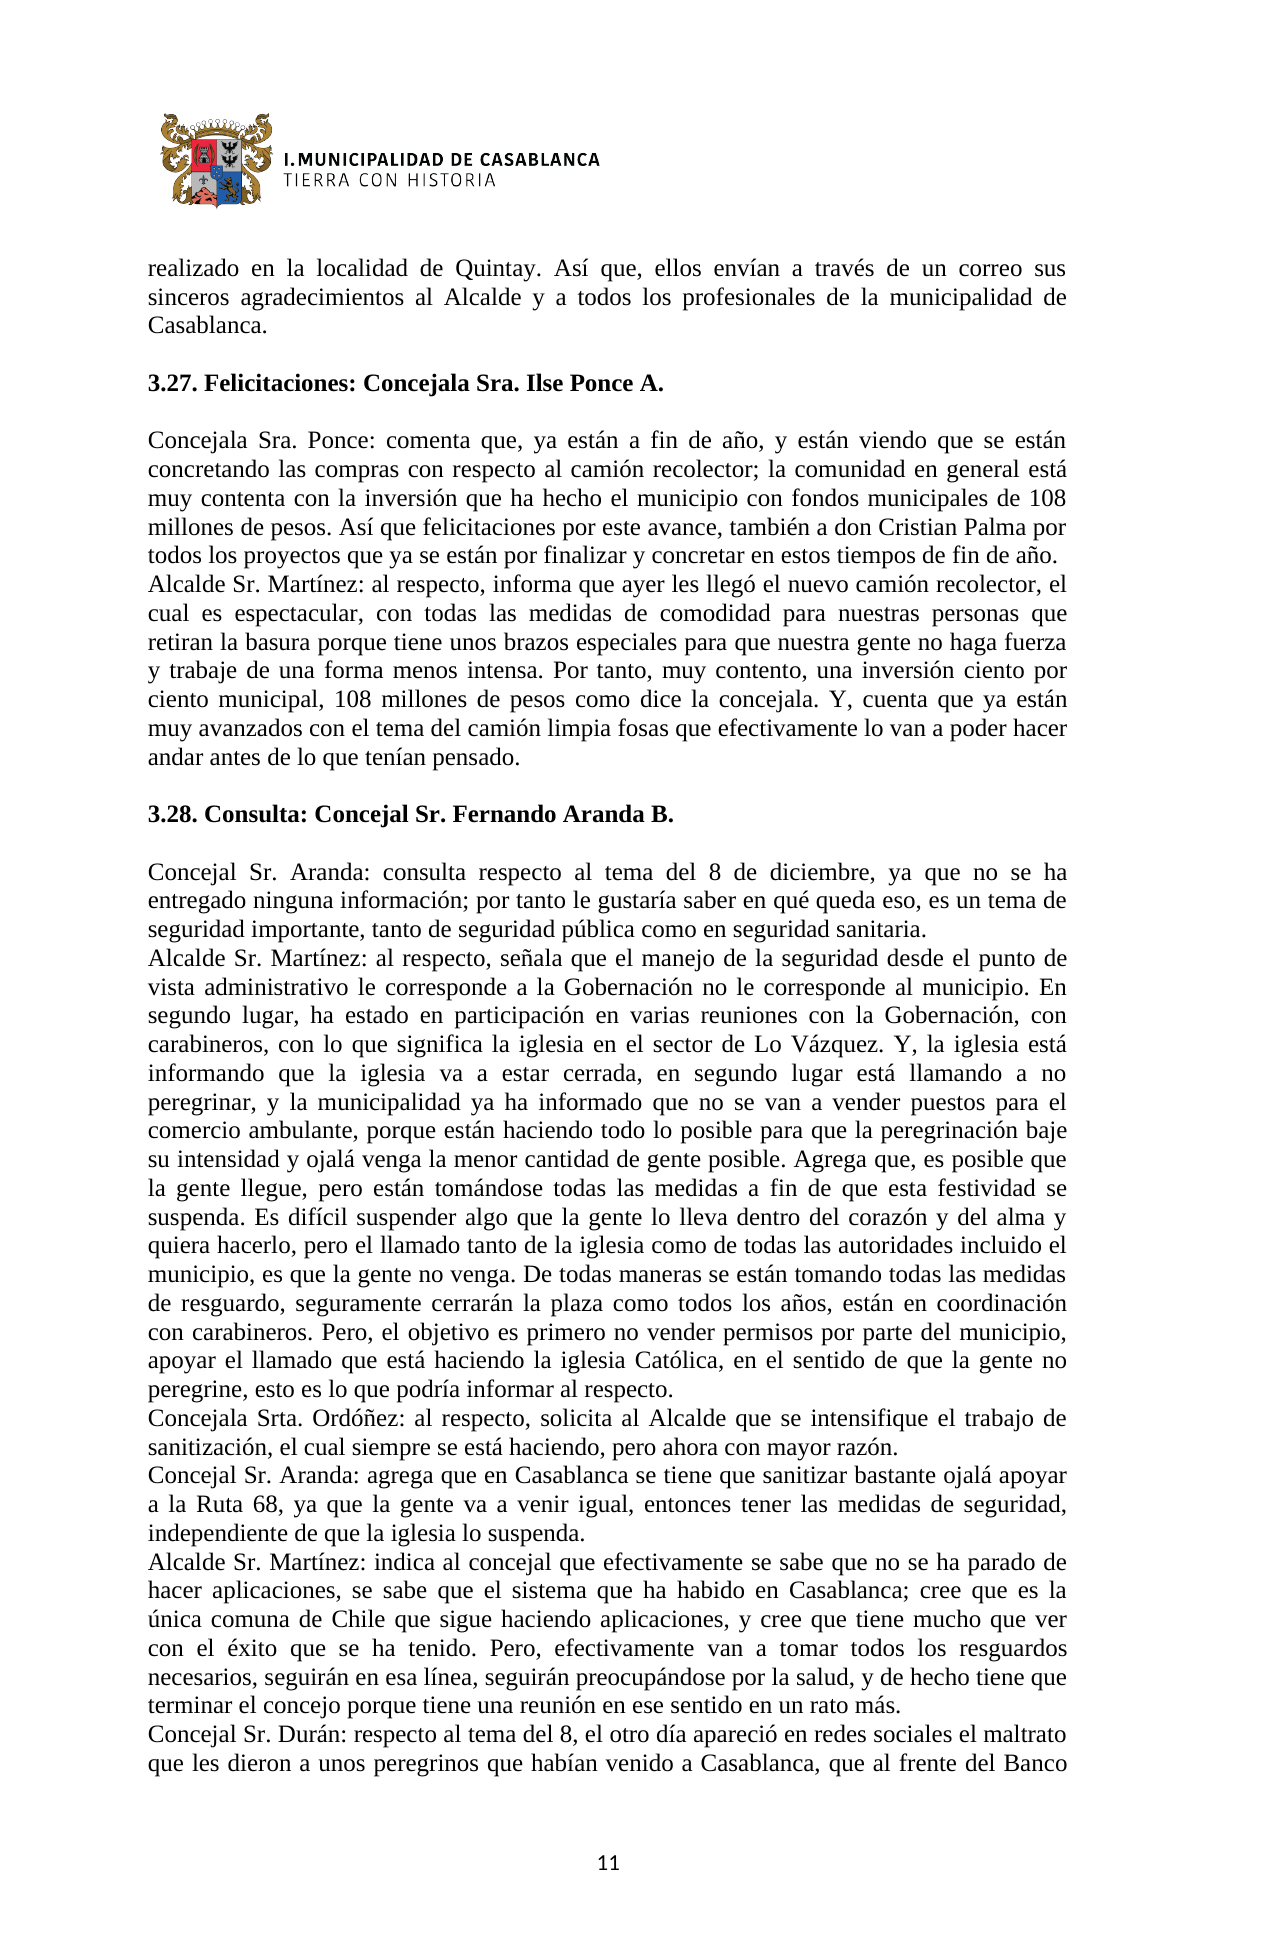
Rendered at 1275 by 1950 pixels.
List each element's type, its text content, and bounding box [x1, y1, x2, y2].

text 3.27. Felicitaciones: Concejala Sra. Ilse Ponce A. [148, 368, 1068, 397]
text Alcalde Sr. Martínez: al respecto, señala que el manejo de la seguridad desde el punto de vista administrativo le corresponde a la Gobernación no le corresponde al municipio. En segundo lugar, ha estado en participación en varias reuniones con la Gobernación, con carabineros, con lo que significa la iglesia en el sector de Lo Vázquez. Y, la iglesia está informando que la iglesia va a estar cerrada, en segundo lugar está llamando a no peregrinar, y la municipalidad ya ha informado que no se van a vender puestos para el comercio ambulante, porque están haciendo todo lo posible para que la peregrinación baje su intensidad y ojalá venga la menor cantidad de gente posible. Agrega que, es posible que la gente llegue, pero están tomándose todas las medidas a fin de que esta festividad se suspenda. Es difícil suspender algo que la gente lo lleva dentro del corazón y del alma y quiera hacerlo, pero el llamado tanto de la iglesia como de todas las autoridades incluido el municipio, es que la gente no venga. De todas maneras se están tomando todas las medidas de resguardo, seguramente cerrarán la plaza como todos los años, están en coordinación con carabineros. Pero, el objetivo es primero no vender permisos por parte del municipio, apoyar el llamado que está haciendo la iglesia Católica, en el sentido de que la gente no peregrine, esto es lo que podría informar al respecto. [148, 943, 1068, 1403]
text Concejal Sr. Aranda: consulta respecto al tema del 8 de diciembre, ya que no se ha entregado ninguna información; por tanto le gustaría saber en qué queda eso, es un tema de seguridad importante, tanto de seguridad pública como en seguridad sanitaria. [148, 857, 1068, 943]
text Concejala Sra. Ponce: comenta que, ya están a fin de año, y están viendo que se están concretando las compras con respecto al camión recolector; la comunidad en general está muy contenta con la inversión que ha hecho el municipio con fondos municipales de 108 millones de pesos. Así que felicitaciones por este avance, también a don Cristian Palma por todos los proyectos que ya se están por finalizar y concretar en estos tiempos de fin de año. [148, 425, 1068, 569]
text Concejala Srta. Ordóñez: al respecto, solicita al Alcalde que se intensifique el trabajo de sanitización, el cual siempre se está haciendo, pero ahora con mayor razón. [148, 1403, 1068, 1460]
text Concejal Sr. Aranda: agrega que en Casablanca se tiene que sanitizar bastante ojalá apoyar a la Ruta 68, ya que la gente va a venir igual, entonces tener las medidas de seguridad, independiente de que la iglesia lo suspenda. [148, 1460, 1068, 1547]
text Alcalde Sr. Martínez: indica al concejal que efectivamente se sabe que no se ha parado de hacer aplicaciones, se sabe que el sistema que ha habido en Casablanca; cree que es la única comuna de Chile que sigue haciendo aplicaciones, y cree que tiene mucho que ver con el éxito que se ha tenido. Pero, efectivamente van a tomar todos los resguardos necesarios, seguirán en esa línea, seguirán preocupándose por la salud, y de hecho tiene que terminar el concejo porque tiene una reunión en ese sentido en un rato más. [148, 1547, 1068, 1719]
text Alcalde Sr. Martínez: al respecto, informa que ayer les llegó el nuevo camión recolector, el cual es espectacular, con todas las medidas de comodidad para nuestras personas que retiran la basura porque tiene unos brazos especiales para que nuestra gente no haga fuerza y trabaje de una forma menos intensa. Por tanto, muy contento, una inversión ciento por ciento municipal, 108 millones de pesos como dice la concejala. Y, cuenta que ya están muy avanzados con el tema del camión limpia fosas que efectivamente lo van a poder hacer andar antes de lo que tenían pensado. [148, 569, 1068, 770]
picture [147, 73, 615, 253]
text 3.28. Consulta: Concejal Sr. Fernando Aranda B. [148, 799, 1068, 828]
